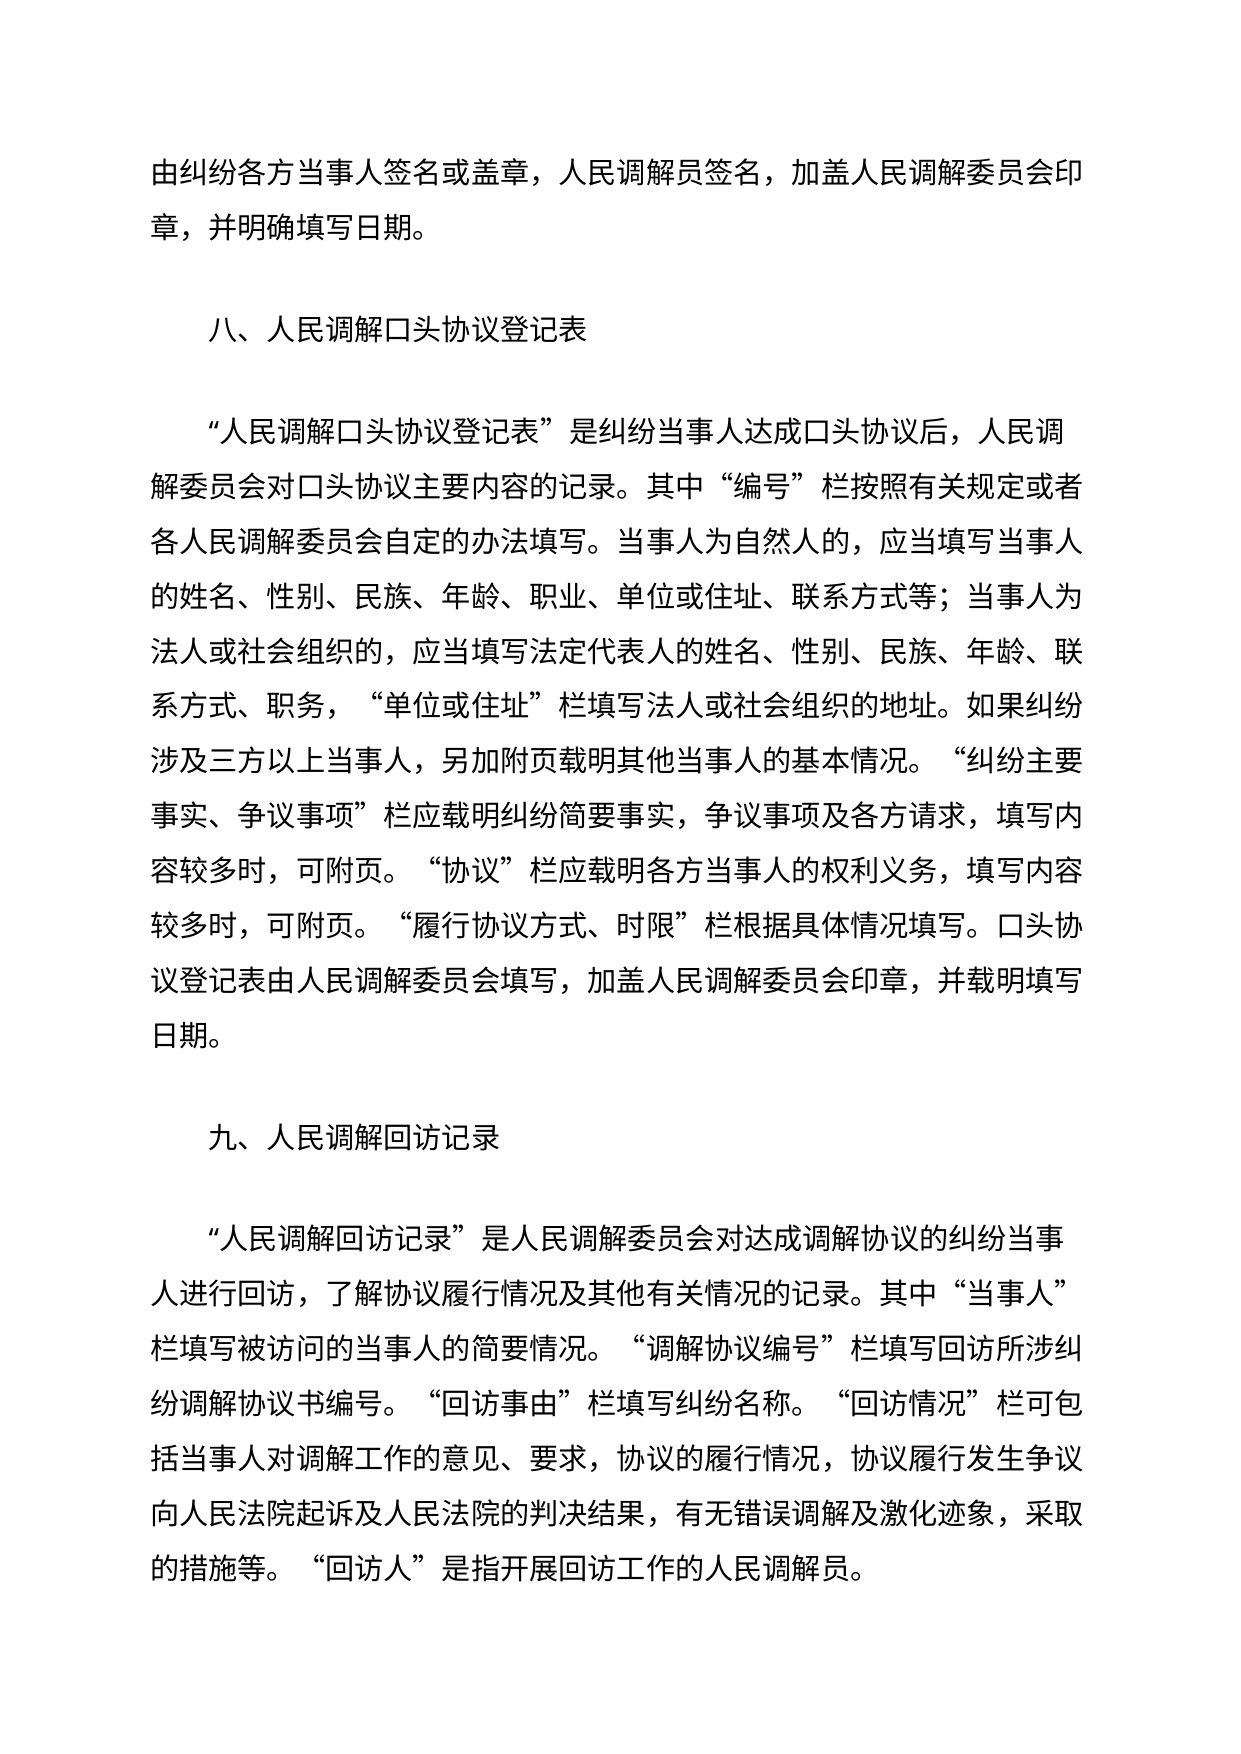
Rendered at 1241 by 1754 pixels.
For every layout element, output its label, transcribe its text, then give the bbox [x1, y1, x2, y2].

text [150, 150, 1090, 247]
text “人民调解回访记录”是人民调解委员会对达成调解协议的纠纷当事人进行回访，了解协议履行情况及其他有关情况的记录。其中“当事人”栏填写被访问的当事人的简要情况。“调解协议编号”栏填写回访所涉纠纷调解协议书编号。“回访事由”栏填写纠纷名称。“回访情况”栏可包括当事人对调解工作的意见、要求，协议的履行情况，协议履行发生争议向人民法院起诉及人民法院的判决结果，有无错误调解及激化迹象，采取的措施等。“回访人”是指开展回访工作的人民调解员。 [150, 1216, 1090, 1588]
text “人民调解口头协议登记表”是纠纷当事人达成口头协议后，人民调解委员会对口头协议主要内容的记录。其中“编号”栏按照有关规定或者各人民调解委员会自定的办法填写。当事人为自然人的，应当填写当事人的姓名、性别、民族、年龄、职业、单位或住址、联系方式等；当事人为法人或社会组织的，应当填写法定代表人的姓名、性别、民族、年龄、联系方式、职务，“单位或住址”栏填写法人或社会组织的地址。如果纠纷涉及三方以上当事人，另加附页载明其他当事人的基本情况。“纠纷主要事实、争议事项”栏应载明纠纷简要事实，争议事项及各方请求，填写内容较多时，可附页。“协议”栏应载明各方当事人的权利义务，填写内容较多时，可附页。“履行协议方式、时限”栏根据具体情况填写。口头协议登记表由人民调解委员会填写，加盖人民调解委员会印章，并载明填写日期。 [150, 408, 1090, 1055]
text 八、人民调解口头协议登记表 [150, 307, 1090, 349]
text 九、人民调解回访记录 [150, 1114, 1090, 1156]
